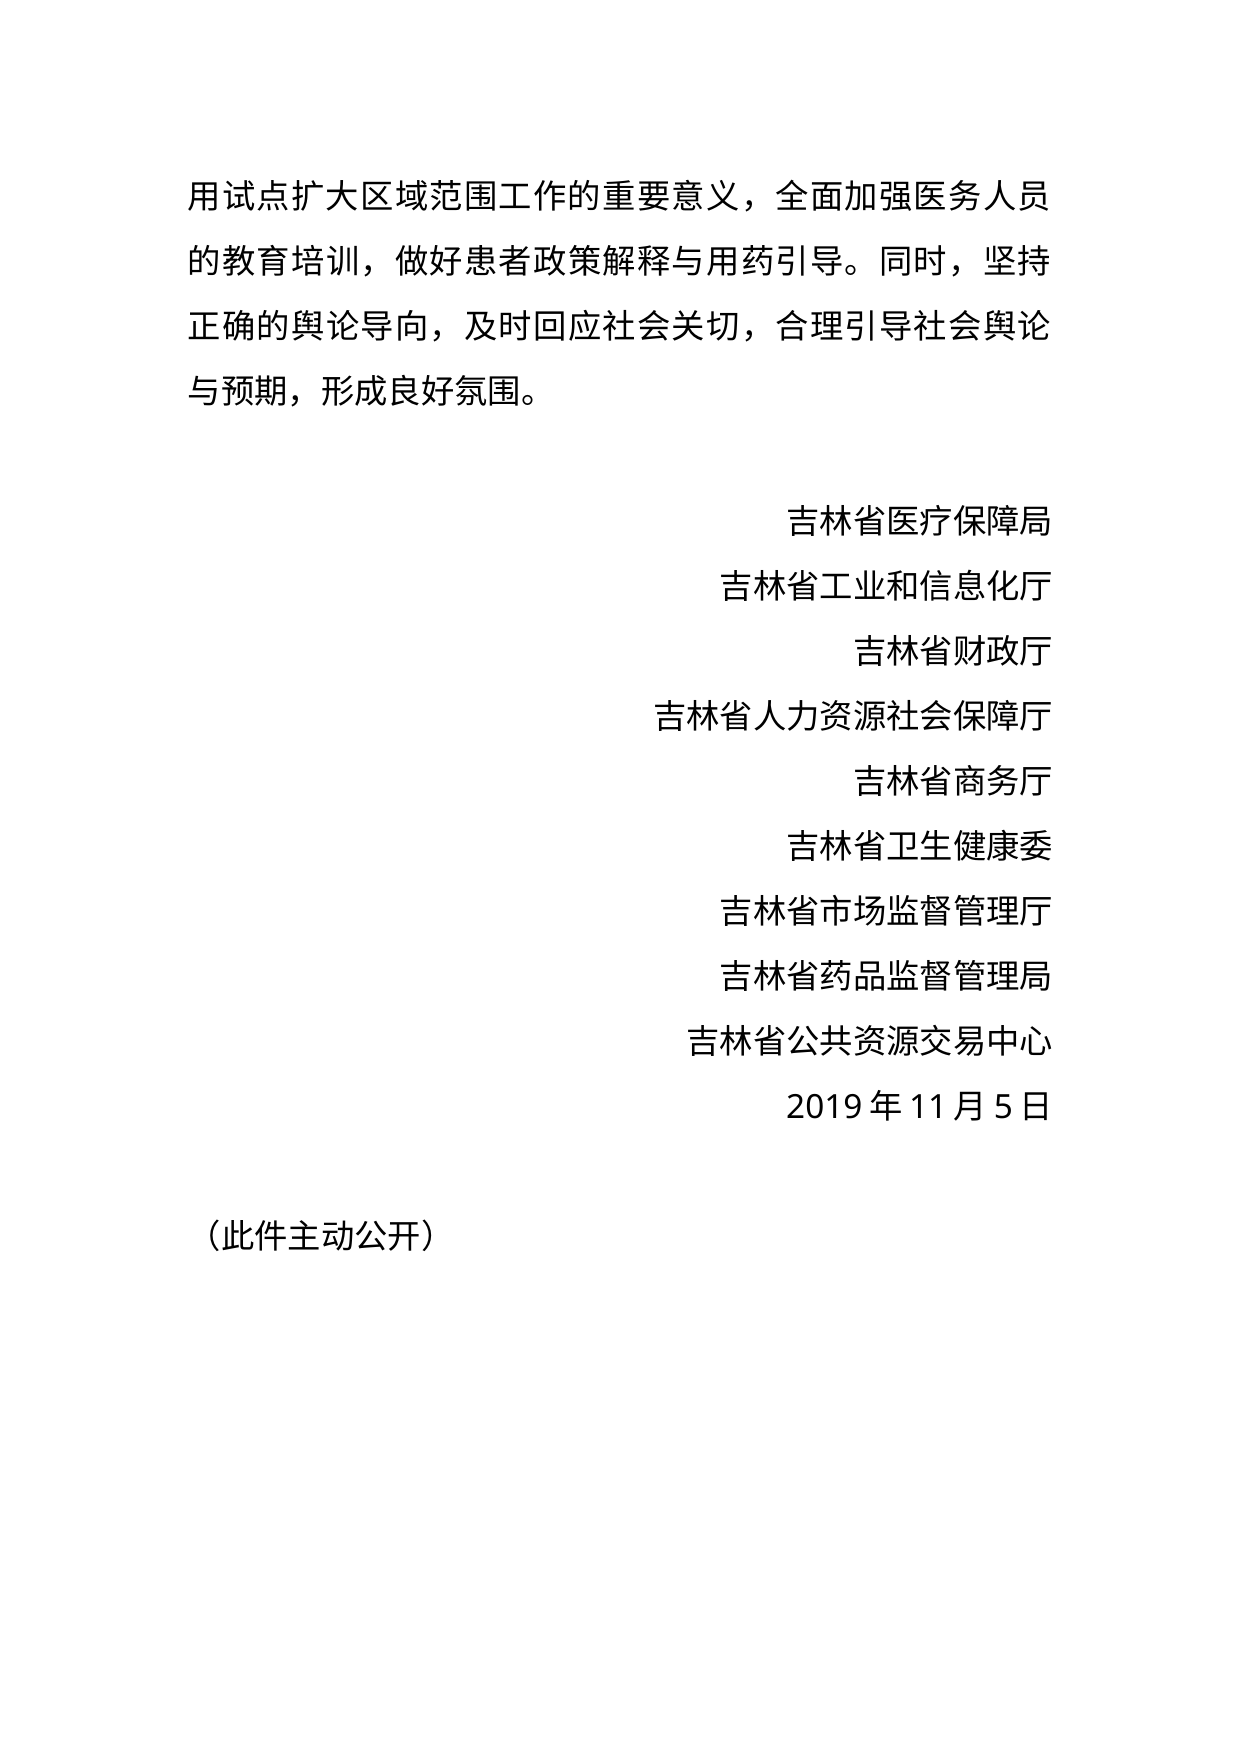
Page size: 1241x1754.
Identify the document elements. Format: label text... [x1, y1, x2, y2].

text 吉林省医疗保障局 [187, 487, 1053, 552]
text 吉林省工业和信息化厅 [187, 552, 1053, 617]
text 吉林省药品监督管理局 [187, 942, 1053, 1007]
text 吉林省市场监督管理厅 [187, 877, 1053, 942]
text （此件主动公开） [187, 1202, 1053, 1267]
text 吉林省财政厅 [187, 617, 1053, 682]
text 吉林省人力资源社会保障厅 [187, 682, 1053, 747]
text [187, 162, 1053, 422]
text 2019年11月5日 [187, 1072, 1053, 1137]
text 吉林省卫生健康委 [187, 812, 1053, 877]
text 吉林省商务厅 [187, 747, 1053, 812]
text 吉林省公共资源交易中心 [187, 1007, 1053, 1072]
